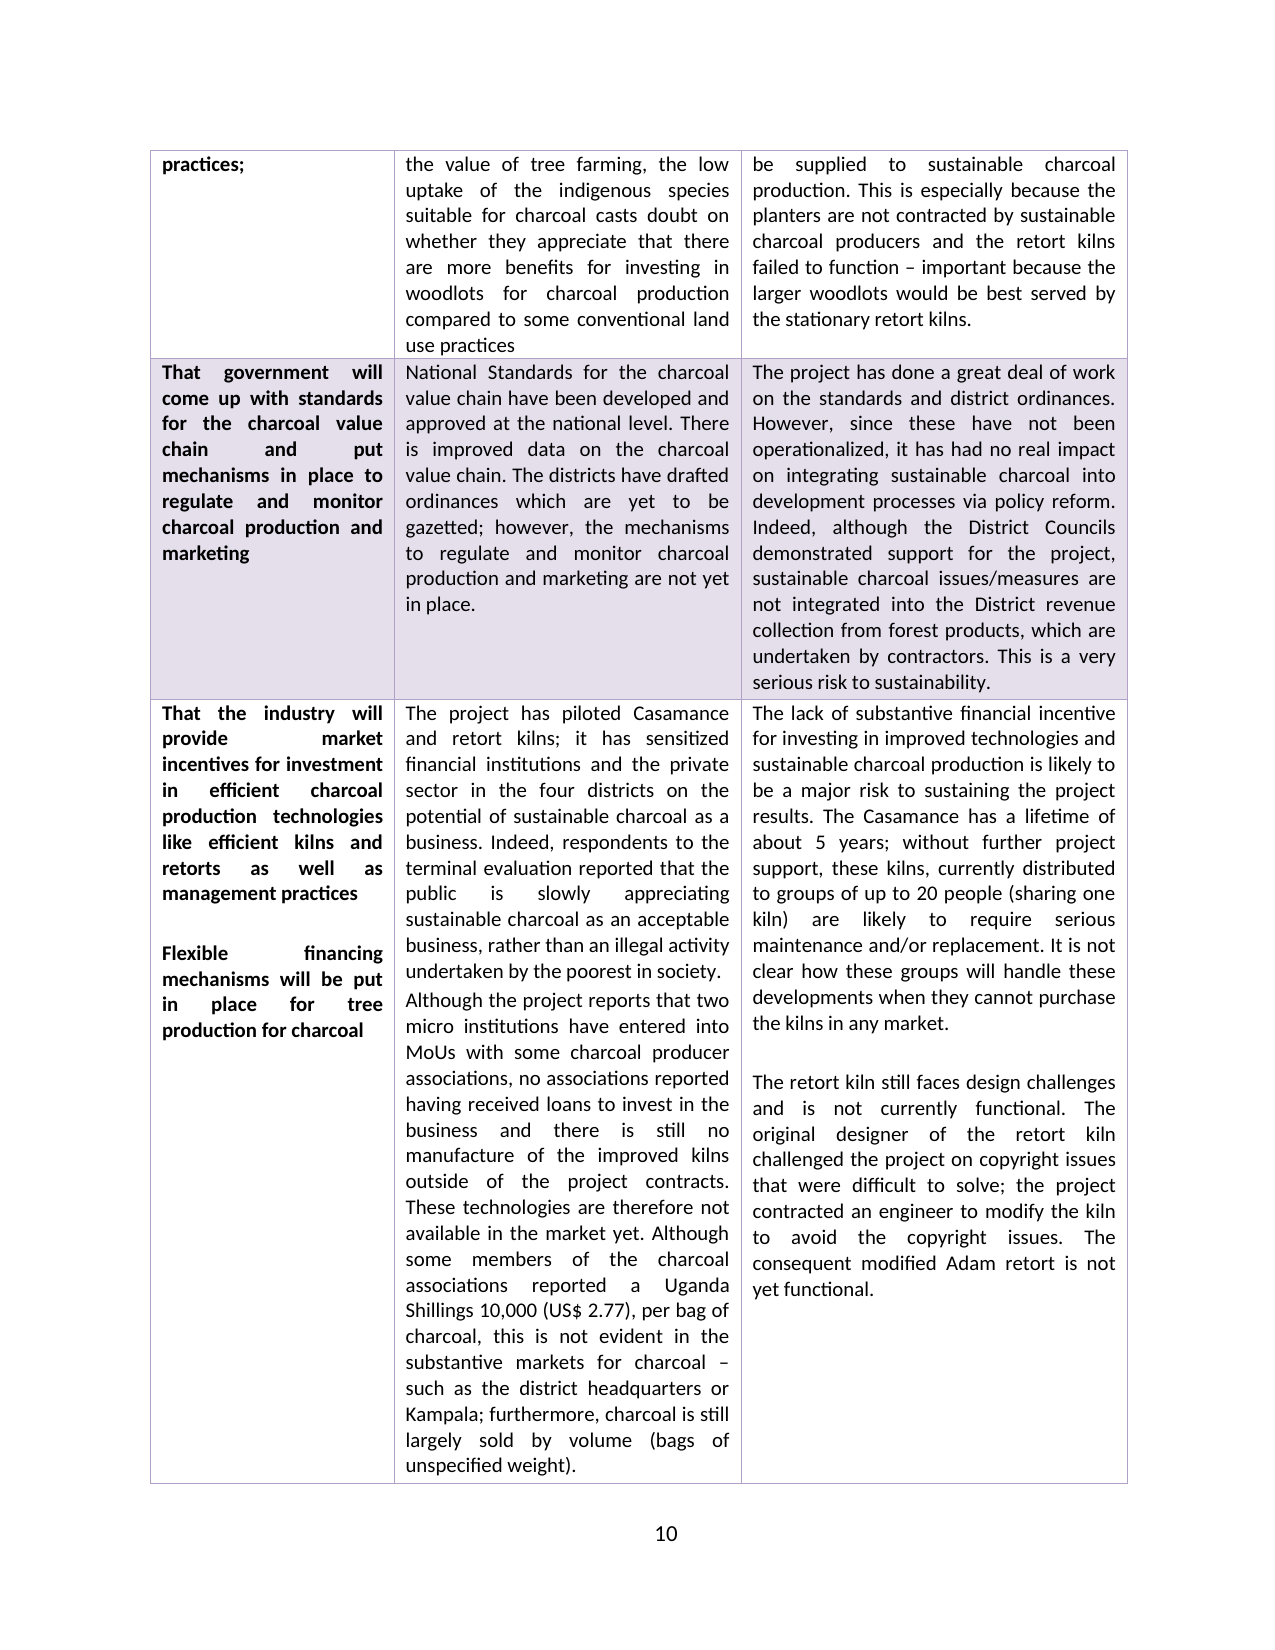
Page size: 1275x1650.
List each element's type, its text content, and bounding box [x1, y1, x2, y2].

table_cell That the industry will provide market incentives for investment in efficient charcoal production technologies like efficient kilns and retorts as well as management practices Flexible financing mechanisms will be put in place for tree production for charcoal [151, 700, 394, 1482]
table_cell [151, 151, 394, 358]
table_cell The project has done a great deal of work on the standards and district ordinances. However, since these have not been operationalized, it has had no real impact on integrating sustainable charcoal into development processes via policy reform. Indeed, although the District Councils demonstrated support for the project, sustainable charcoal issues/measures are not integrated into the District revenue collection from forest products, which are undertaken by contractors. This is a very serious risk to sustainability. [742, 359, 1127, 699]
table_cell The lack of substantive financial incentive for investing in improved technologies and sustainable charcoal production is likely to be a major risk to sustaining the project results. The Casamance has a lifetime of about 5 years; without further project support, these kilns, currently distributed to groups of up to 20 people (sharing one kiln) are likely to require serious maintenance and/or replacement. It is not clear how these groups will handle these developments when they cannot purchase the kilns in any market. The retort kiln still faces design challenges and is not currently functional. The original designer of the retort kiln challenged the project on copyright issues that were difficult to solve; the project contracted an engineer to modify the kiln to avoid the copyright issues. The consequent modified Adam retort is not yet functional. [742, 700, 1127, 1482]
table_cell The project has piloted Casamance and retort kilns; it has sensitized financial institutions and the private sector in the four districts on the potential of sustainable charcoal as a business. Indeed, respondents to the terminal evaluation reported that the public is slowly appreciating sustainable charcoal as an acceptable business, rather than an illegal activity undertaken by the poorest in society. Although the project reports that two micro institutions have entered into MoUs with some charcoal producer associations, no associations reported having received loans to invest in the business and there is still no manufacture of the improved kilns outside of the project contracts. These technologies are therefore not available in the market yet. Although some members of the charcoal associations reported a Uganda Shillings 10,000 (US$ 2.77), per bag of charcoal, this is not evident in the substantive markets for charcoal – such as the district headquarters or Kampala; furthermore, charcoal is still largely sold by volume (bags of unspecified weight). [395, 700, 741, 1482]
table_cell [395, 151, 741, 358]
table_cell National Standards for the charcoal value chain have been developed and approved at the national level. There is improved data on the charcoal value chain. The districts have drafted ordinances which are yet to be gazetted; however, the mechanisms to regulate and monitor charcoal production and marketing are not yet in place. [395, 359, 741, 699]
table_cell That government will come up with standards for the charcoal value chain and put mechanisms in place to regulate and monitor charcoal production and marketing [151, 359, 394, 699]
